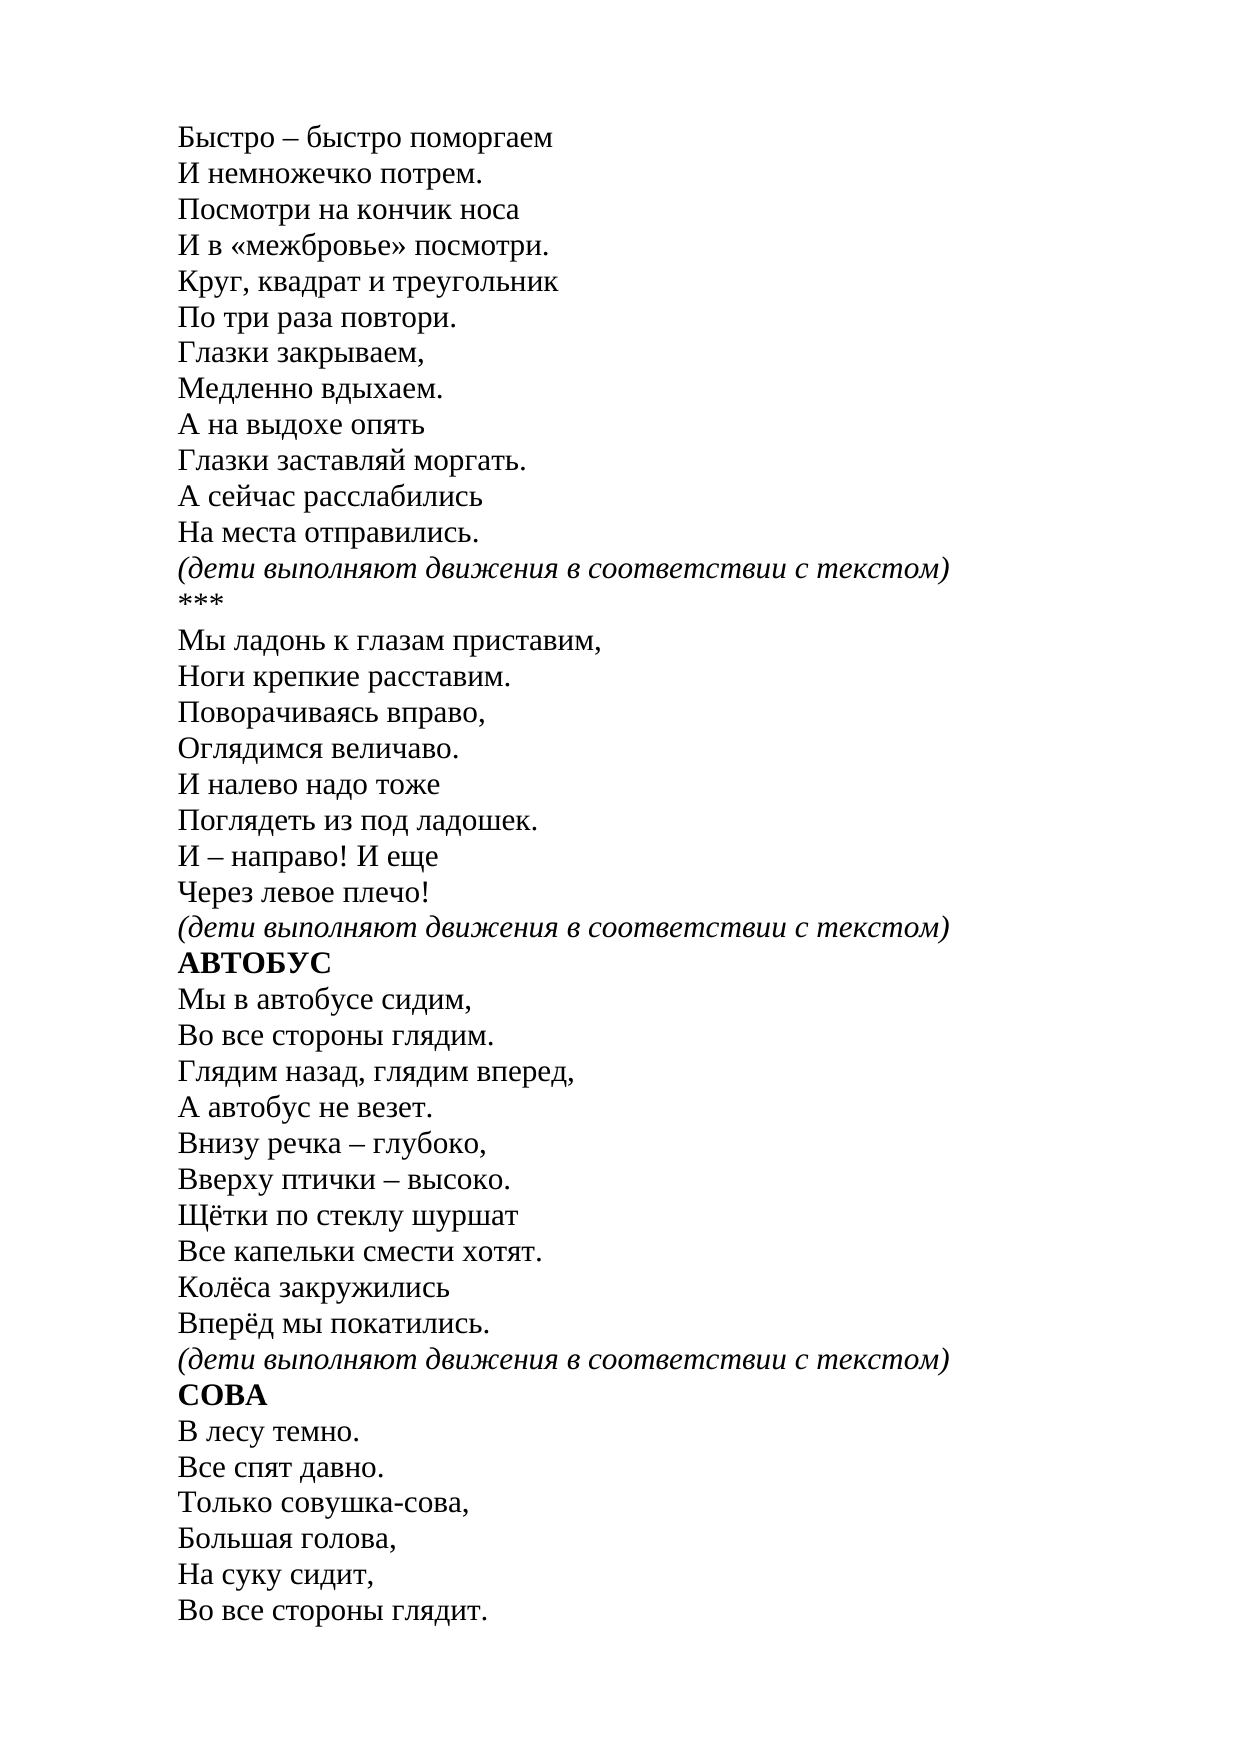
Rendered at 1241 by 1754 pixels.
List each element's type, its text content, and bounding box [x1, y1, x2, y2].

text Глазки закрываем, [177, 334, 1152, 370]
text Внизу речка – глубоко, [177, 1124, 1152, 1160]
text Посмотри на кончик носа [177, 190, 1152, 226]
text Только совушка-сова, [177, 1484, 1152, 1520]
text Вперёд мы покатились. [177, 1304, 1152, 1340]
text На суку сидит, [177, 1556, 1152, 1592]
text И – направо! И еще [177, 837, 1152, 873]
text А автобус не везет. [177, 1088, 1152, 1124]
text И налево надо тоже [177, 765, 1152, 801]
text Ноги крепкие расставим. [177, 657, 1152, 693]
text (дети выполняют движения в соответствии с текстом) [177, 909, 1152, 945]
text Глазки заставляй моргать. [177, 442, 1152, 477]
text Поглядеть из под ладошек. [177, 801, 1152, 837]
text Большая голова, [177, 1520, 1152, 1556]
text На места отправились. [177, 513, 1152, 549]
text По три раза повтори. [177, 298, 1152, 334]
text Оглядимся величаво. [177, 729, 1152, 765]
text А на выдохе опять [177, 406, 1152, 442]
text Все спят давно. [177, 1448, 1152, 1484]
text Медленно вдыхаем. [177, 370, 1152, 406]
text И в «межбровье» посмотри. [177, 226, 1152, 262]
text Поворачиваясь вправо, [177, 693, 1152, 729]
text Быстро – быстро поморгаем [177, 118, 1152, 154]
text Колёса закружились [177, 1268, 1152, 1304]
text Мы в автобусе сидим, [177, 981, 1152, 1017]
text А сейчас расслабились [177, 477, 1152, 513]
text *** [177, 585, 1152, 621]
text Через левое плечо! [177, 873, 1152, 909]
text Мы ладонь к глазам приставим, [177, 621, 1152, 657]
text Во все стороны глядит. [177, 1592, 1152, 1627]
text В лесу темно. [177, 1412, 1152, 1448]
text Во все стороны глядим. [177, 1017, 1152, 1052]
text Глядим назад, глядим вперед, [177, 1052, 1152, 1088]
text СОВА [177, 1376, 1152, 1412]
text Щётки по стеклу шуршат [177, 1196, 1152, 1232]
text Все капельки смести хотят. [177, 1232, 1152, 1268]
text (дети выполняют движения в соответствии с текстом) [177, 549, 1152, 585]
text Круг, квадрат и треугольник [177, 262, 1152, 298]
text АВТОБУС [177, 945, 1152, 981]
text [177, 1340, 1152, 1376]
text Вверху птички – высоко. [177, 1160, 1152, 1196]
text И немножечко потрем. [177, 154, 1152, 190]
